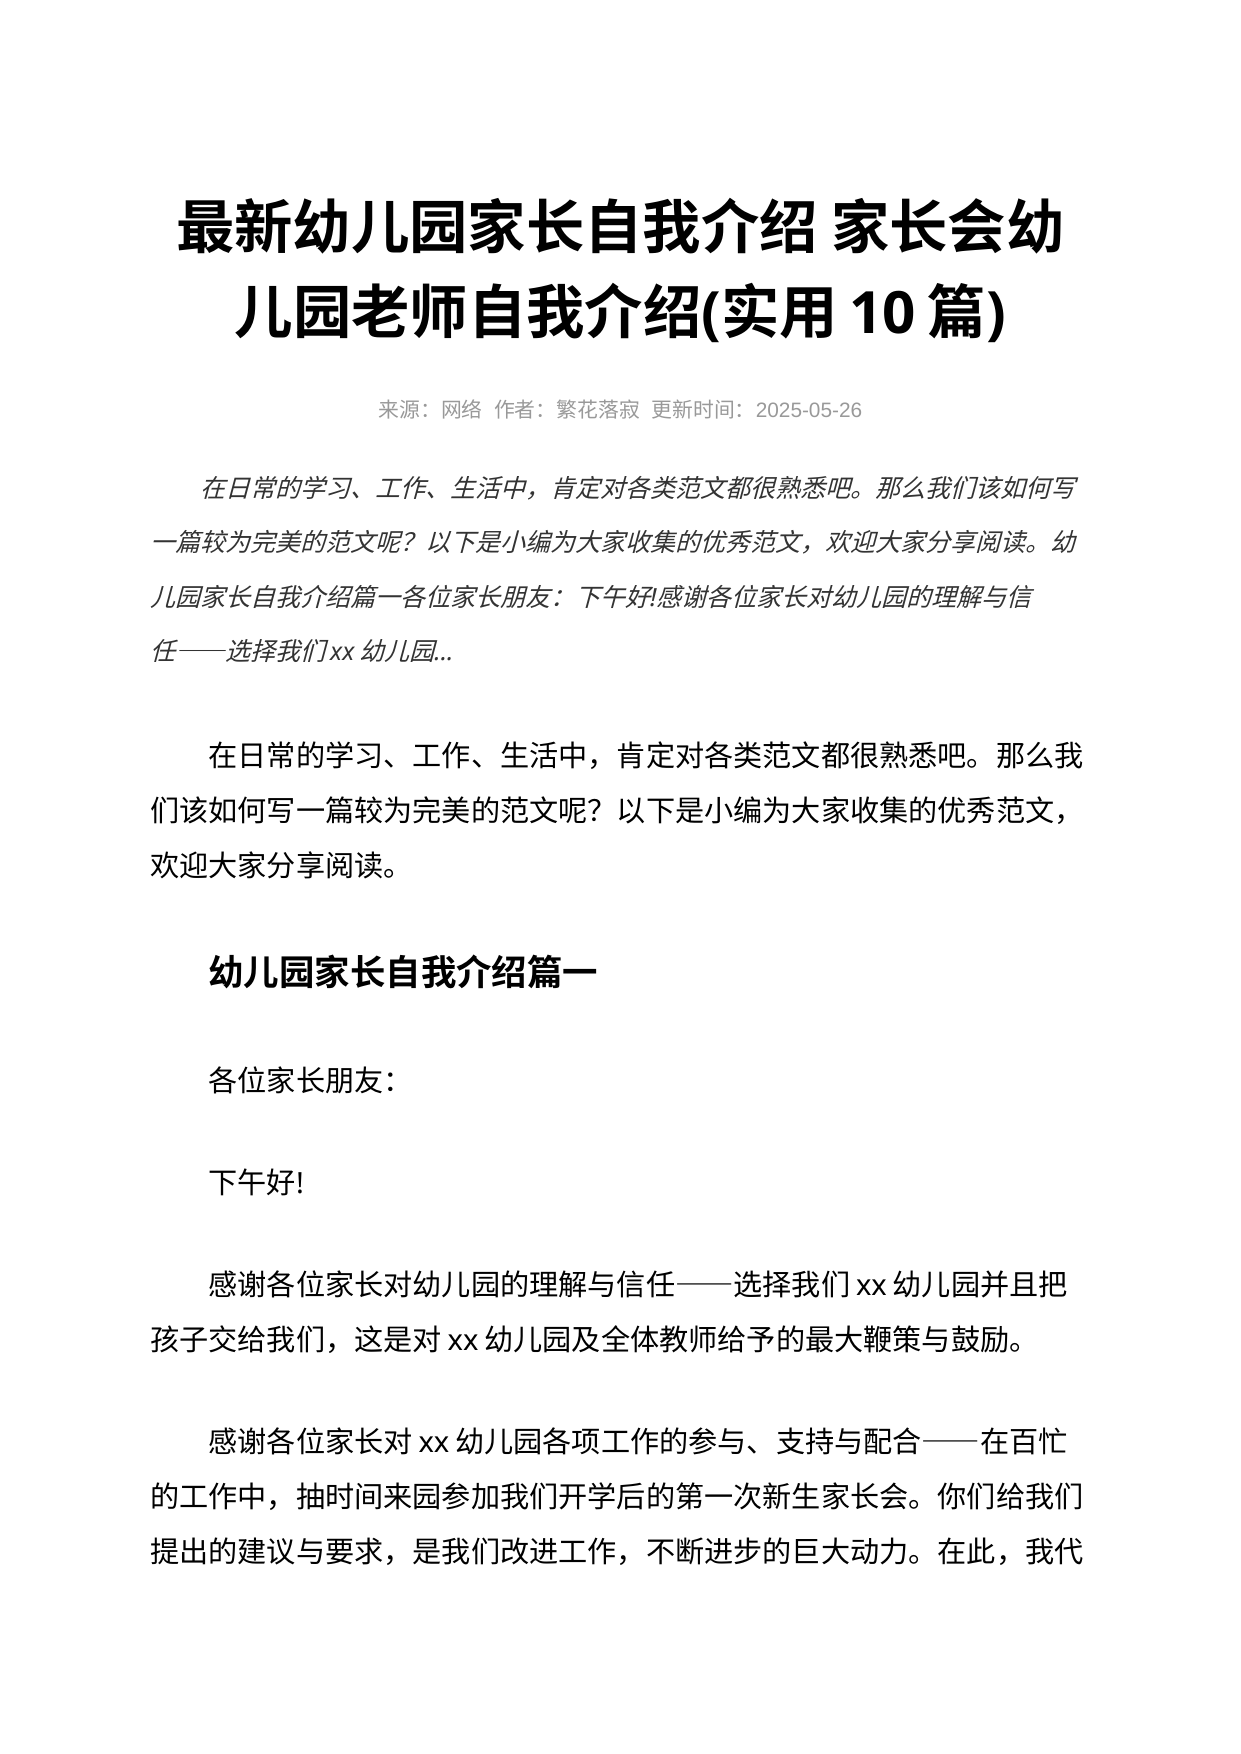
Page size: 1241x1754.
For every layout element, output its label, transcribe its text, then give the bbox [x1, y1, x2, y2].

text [150, 1418, 1090, 1571]
text 在日常的学习、工作、生活中，肯定对各类范文都很熟悉吧。那么我们该如何写一篇较为完美的范文呢？以下是小编为大家收集的优秀范文，欢迎大家分享阅读。幼儿园家长自我介绍篇一各位家长朋友：下午好!感谢各位家长对幼儿园的理解与信任――选择我们xx幼儿园... [150, 468, 1090, 668]
text 感谢各位家长对幼儿园的理解与信任――选择我们xx幼儿园并且把孩子交给我们，这是对xx幼儿园及全体教师给予的最大鞭策与鼓励。 [150, 1261, 1090, 1359]
text 下午好! [150, 1159, 1090, 1202]
text 在日常的学习、工作、生活中，肯定对各类范文都很熟悉吧。那么我们该如何写一篇较为完美的范文呢？以下是小编为大家收集的优秀范文，欢迎大家分享阅读。 [150, 733, 1090, 885]
text 来源：网络 作者：繁花落寂 更新时间：2025-05-26 [150, 397, 1090, 421]
subtitle 最新幼儿园家长自我介绍 家长会幼儿园老师自我介绍(实用10篇) [150, 181, 1090, 351]
text 各位家长朋友： [150, 1058, 1090, 1100]
text 幼儿园家长自我介绍篇一 [150, 944, 1090, 995]
